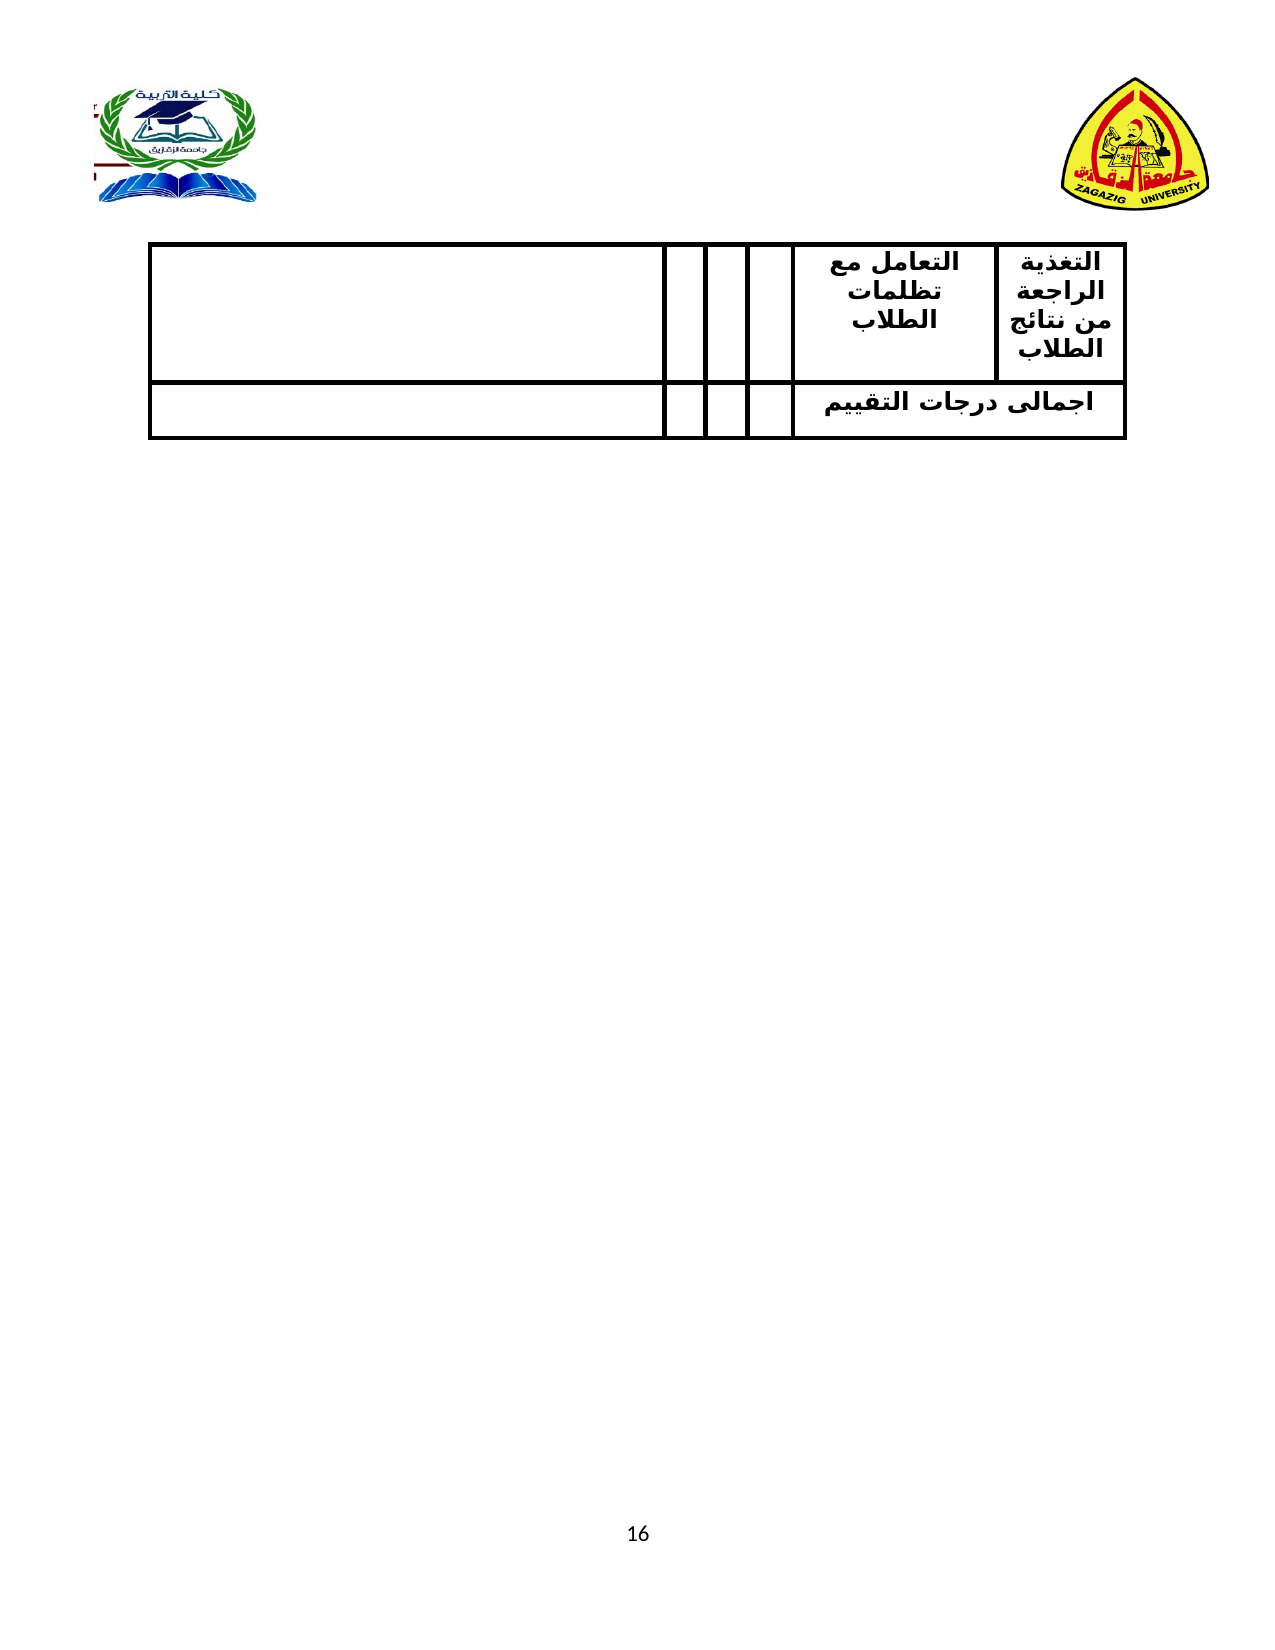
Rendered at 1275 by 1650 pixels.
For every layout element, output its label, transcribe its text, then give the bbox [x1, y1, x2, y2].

table_cell [708, 247, 745, 380]
table_cell [708, 385, 745, 436]
table_cell [152, 385, 662, 436]
table_cell [667, 385, 703, 436]
table_cell التعامل مع تظلمات الطلاب [795, 247, 994, 380]
table_cell اجمالى درجات التقييم [795, 385, 1123, 436]
table_cell [750, 247, 791, 380]
table_cell [667, 247, 703, 380]
table_cell التغذية الراجعة من نتائج الطلاب [999, 247, 1123, 380]
table_cell [152, 247, 662, 380]
picture [93, 81, 260, 221]
picture [1061, 76, 1210, 211]
table_cell [750, 385, 791, 436]
